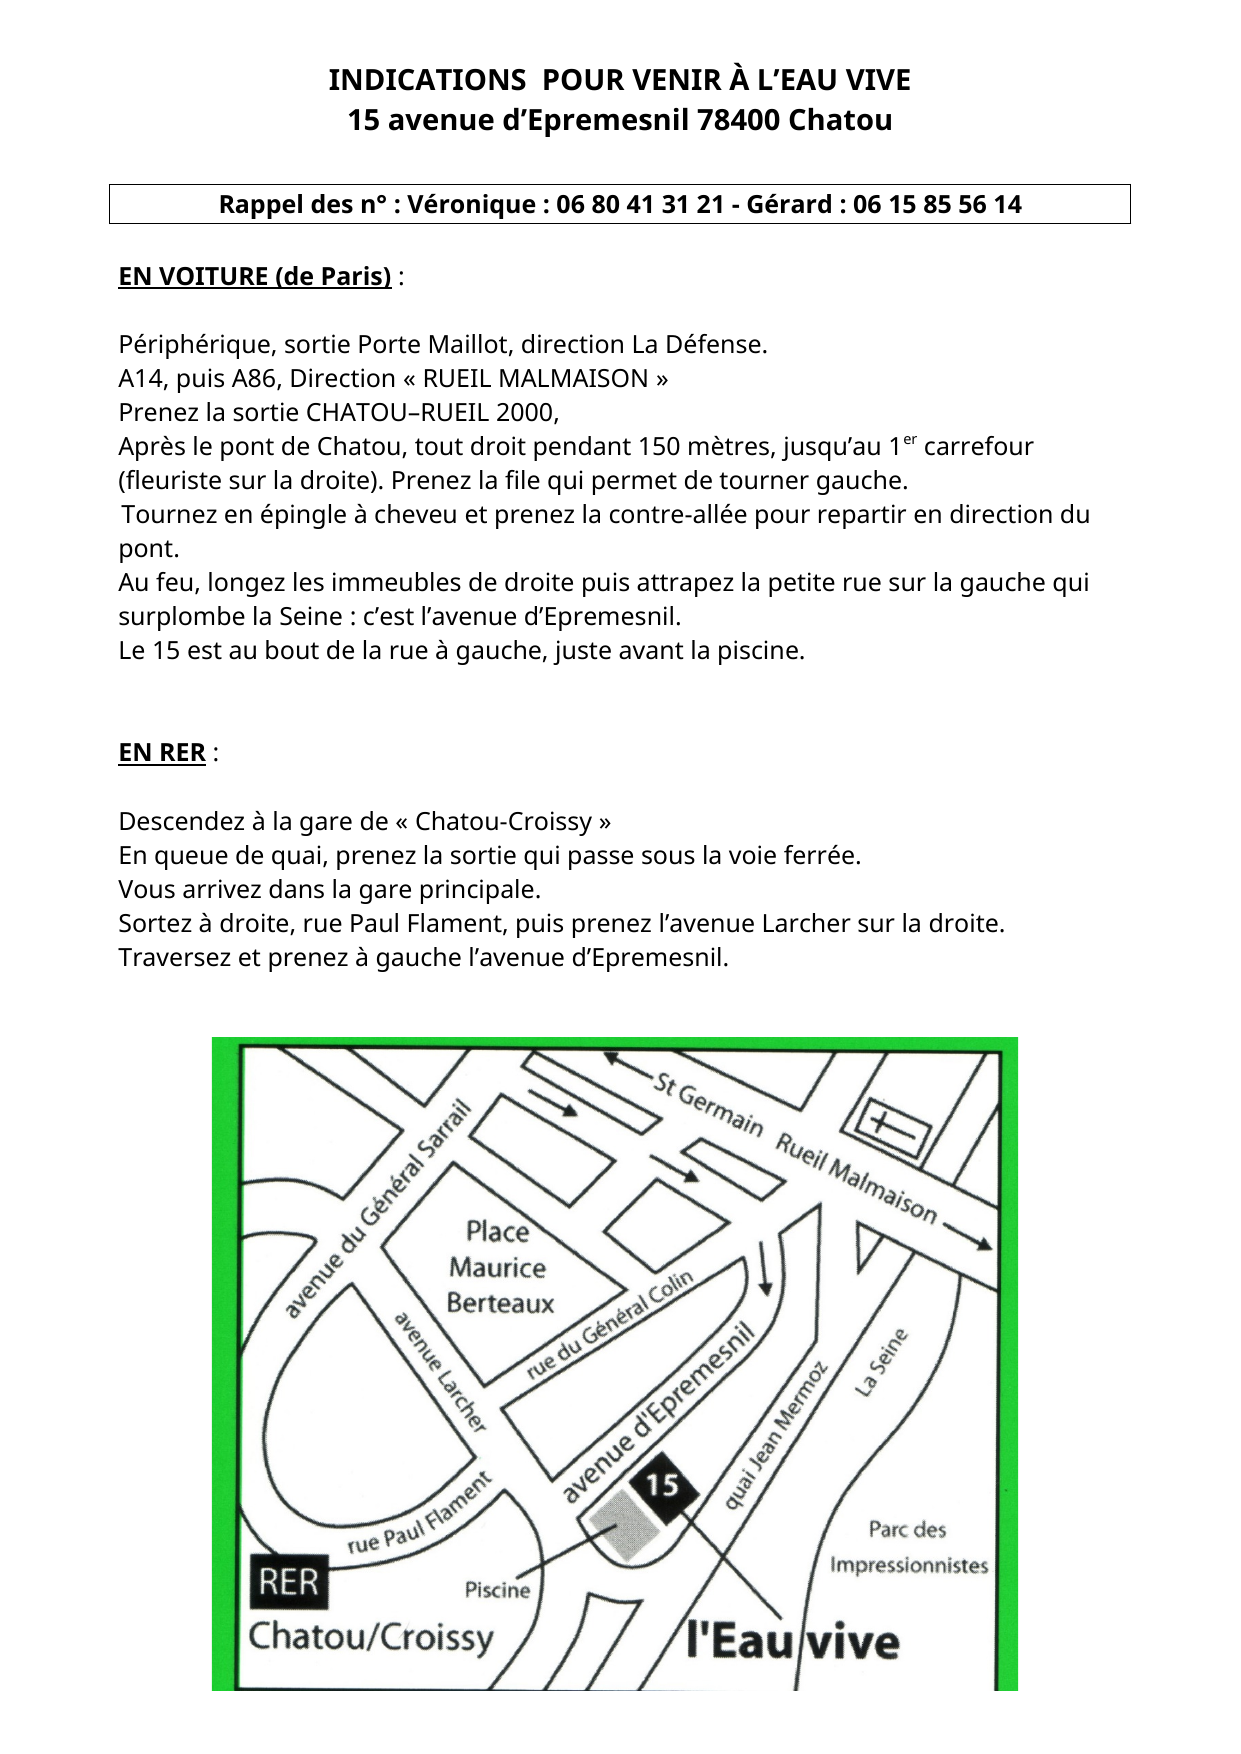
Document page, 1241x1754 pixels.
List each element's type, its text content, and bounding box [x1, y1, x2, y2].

text Prenez la sortie CHATOU–RUEIL 2000, [118, 394, 1122, 428]
text Tournez en épingle à cheveu et prenez la contre-allée pour repartir en direction du pont. [118, 497, 1122, 565]
text Au feu, longez les immeubles de droite puis attrapez la petite rue sur la gauche qui surplombe la Seine : c’est l’avenue d’Epremesnil. [118, 565, 1122, 633]
text Périphérique, sortie Porte Maillot, direction La Défense. [118, 326, 1122, 360]
text En queue de quai, prenez la sortie qui passe sous la voie ferrée. [118, 837, 1122, 871]
text A14, puis A86, Direction « RUEIL MALMAISON » [118, 360, 1122, 394]
text Traversez et prenez à gauche l’avenue d’Epremesnil. [118, 939, 1122, 973]
text Descendez à la gare de « Chatou-Croissy » [118, 803, 1122, 837]
picture [211, 1037, 1019, 1691]
text Le 15 est au bout de la rue à gauche, juste avant la piscine. [118, 633, 1122, 667]
text EN RER : [118, 735, 1122, 769]
text Sortez à droite, rue Paul Flament, puis prenez l’avenue Larcher sur la droite. [118, 905, 1122, 939]
text Après le pont de Chatou, tout droit pendant 150 mètres, jusqu’au 1er carrefour (fleuriste sur la droite). Prenez la file qui permet de tourner gauche. [118, 428, 1122, 497]
text indications pour venir à l’Eau vive [118, 59, 1122, 99]
text Vous arrivez dans la gare principale. [118, 871, 1122, 905]
text EN VOITURE (de Paris) : [118, 258, 1122, 292]
text 15 avenue d’Epremesnil 78400 Chatou [118, 99, 1122, 138]
text Rappel des n° : Véronique : 06 80 41 31 21 - Gérard : 06 15 85 56 14 [110, 185, 1130, 223]
